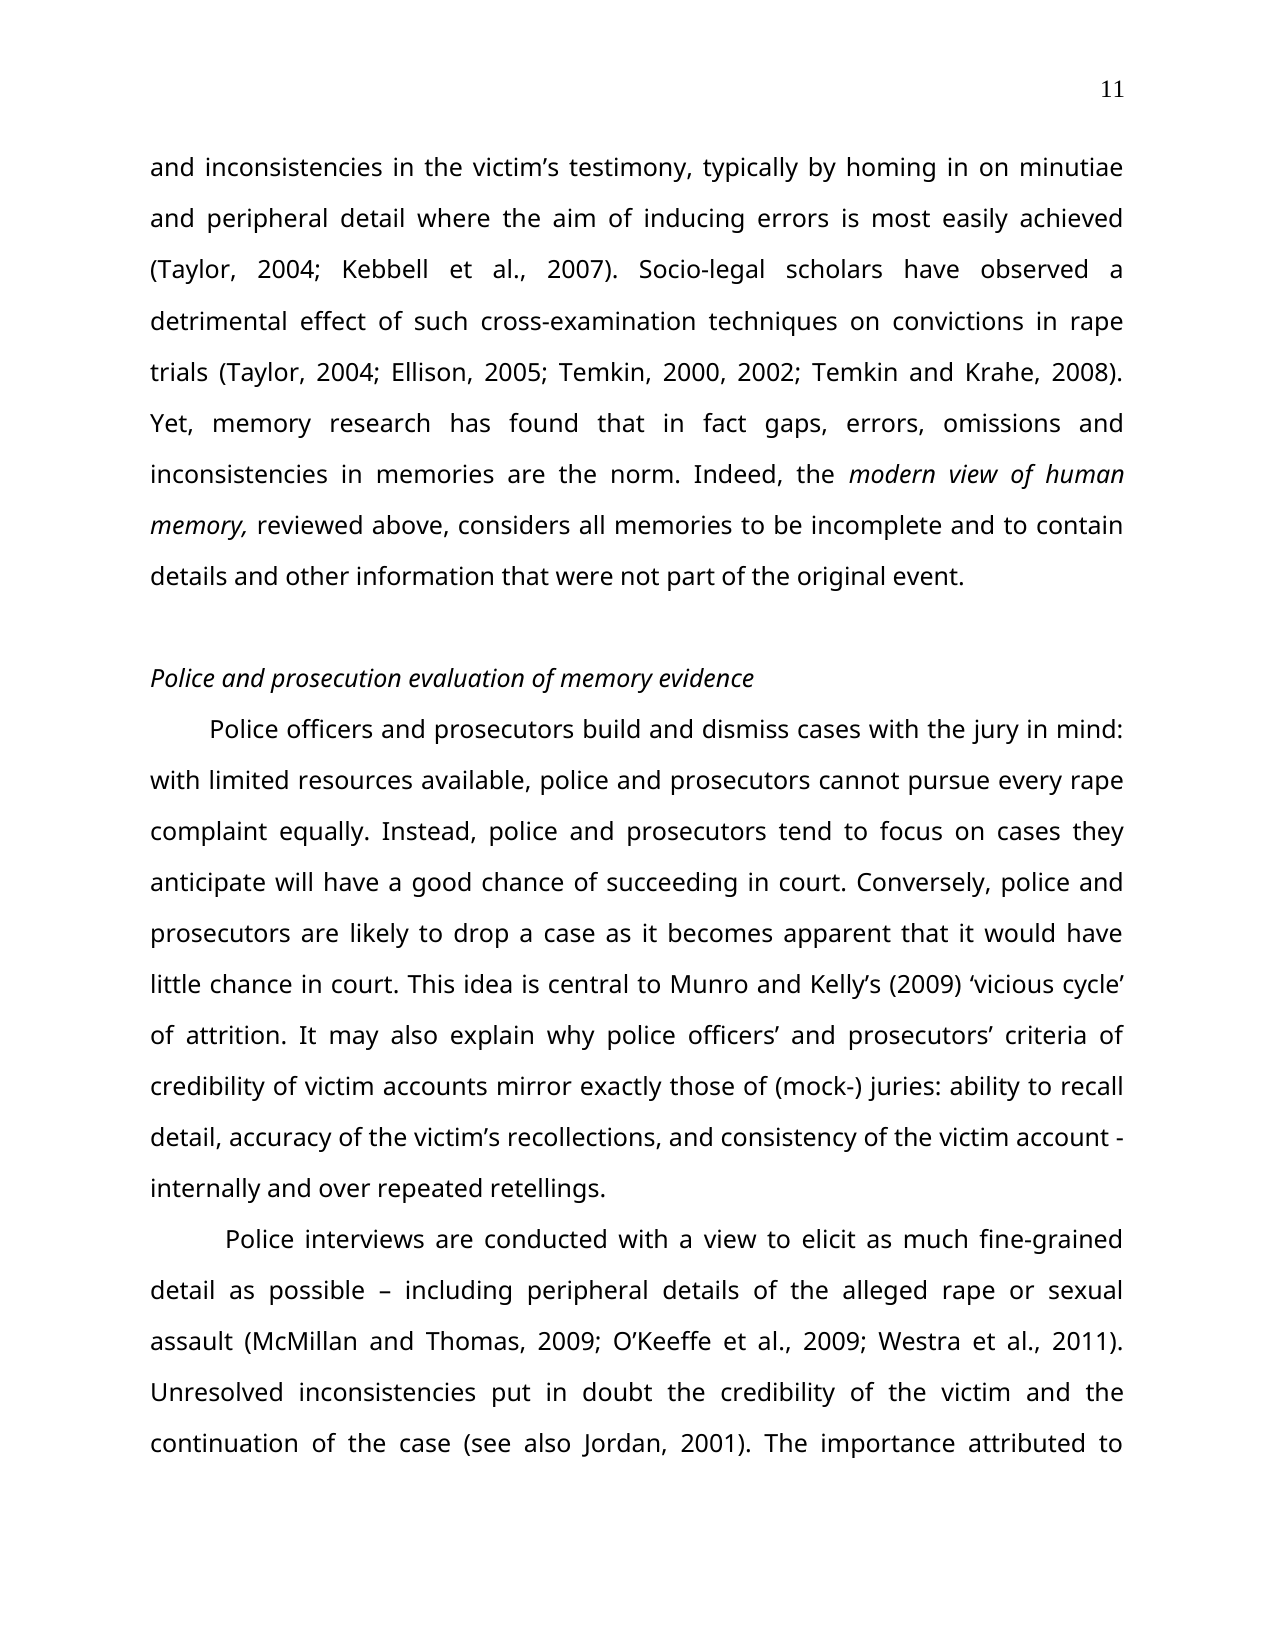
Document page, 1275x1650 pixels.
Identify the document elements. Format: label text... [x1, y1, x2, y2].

text Police and prosecution evaluation of memory evidence [150, 660, 1125, 694]
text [150, 1222, 1125, 1460]
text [150, 150, 1125, 592]
text Police officers and prosecutors build and dismiss cases with the jury in mind: with limited resources available, police and prosecutors cannot pursue every rape complaint equally. Instead, police and prosecutors tend to focus on cases they anticipate will have a good chance of succeeding in court. Conversely, police and prosecutors are likely to drop a case as it becomes apparent that it would have little chance in court. This idea is central to Munro and Kelly’s (2009) ‘vicious cycle’ of attrition. It may also explain why police officers’ and prosecutors’ criteria of credibility of victim accounts mirror exactly those of (mock-) juries: ability to recall detail, accuracy of the victim’s recollections, and consistency of the victim account - internally and over repeated retellings. [150, 711, 1125, 1205]
